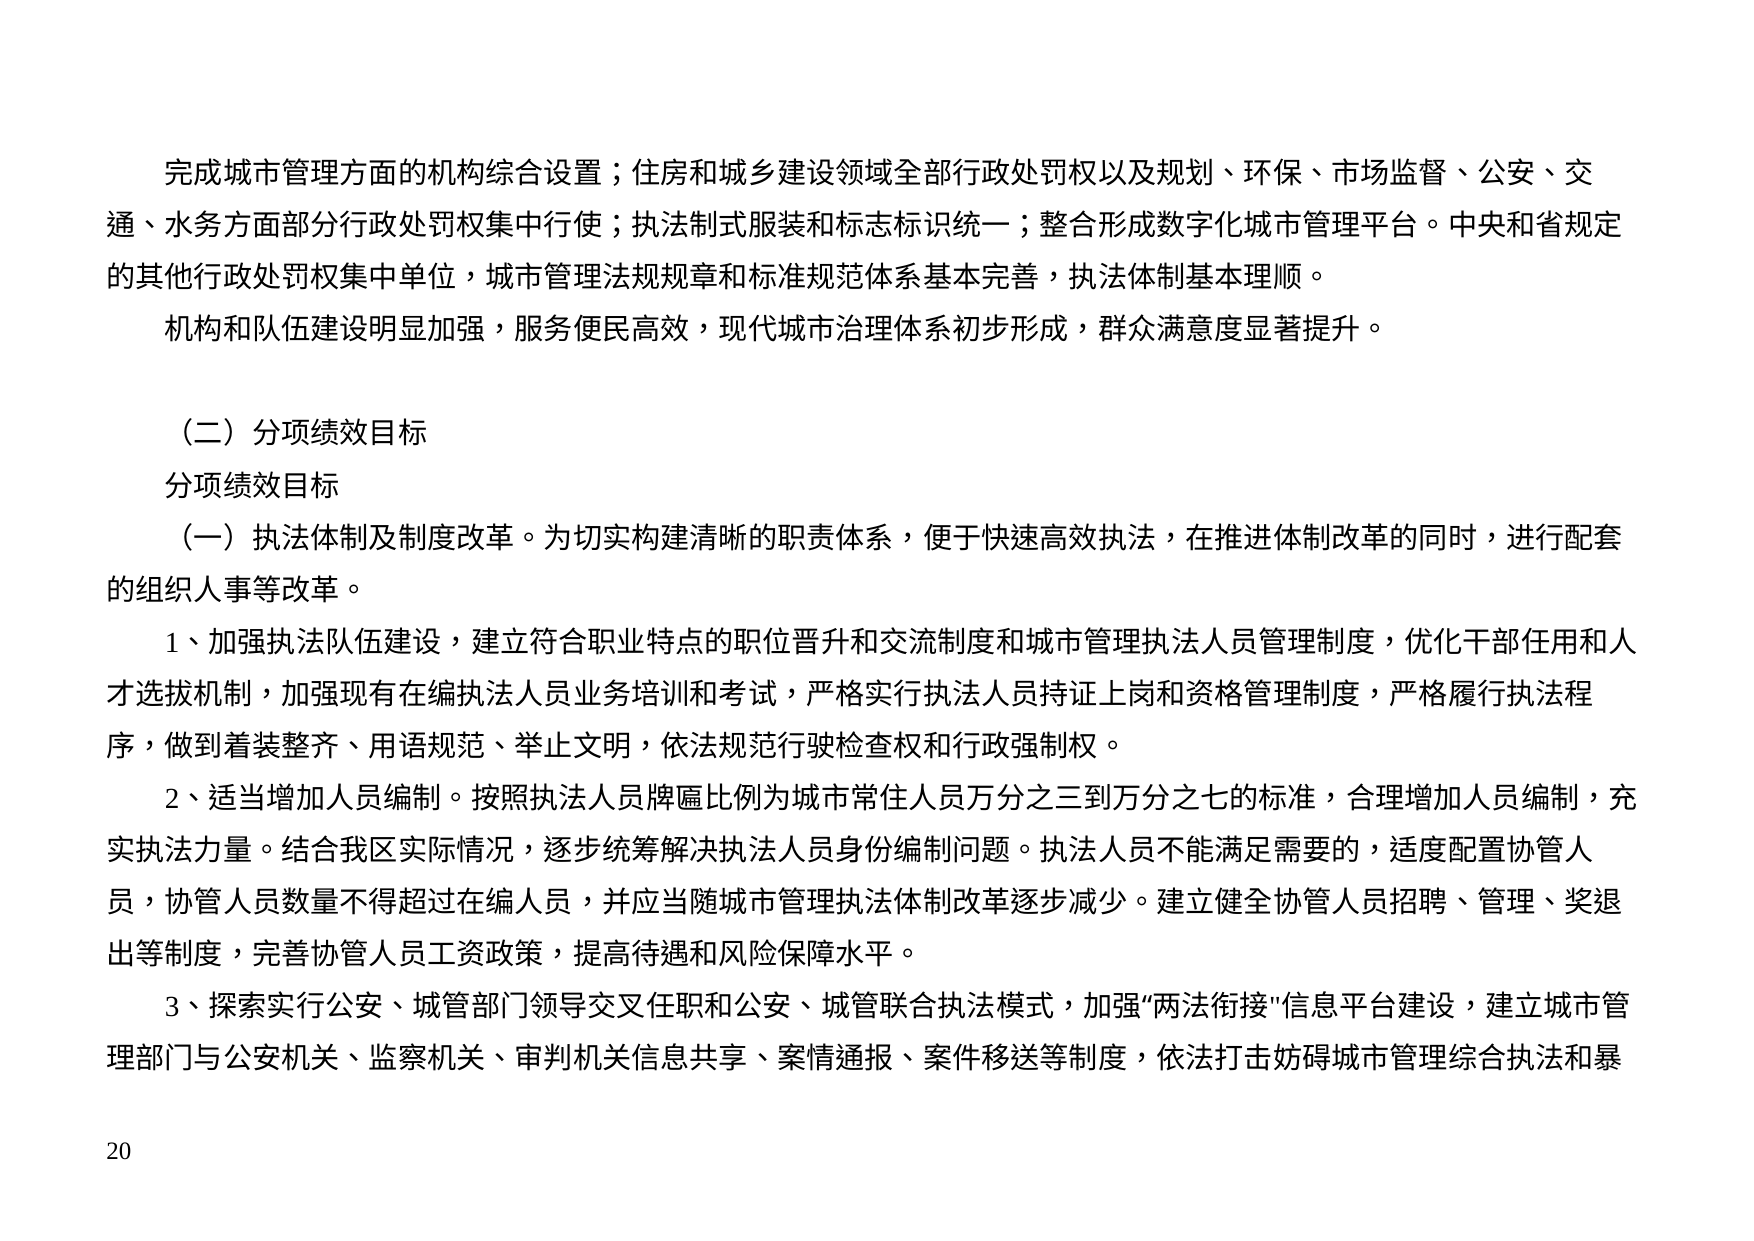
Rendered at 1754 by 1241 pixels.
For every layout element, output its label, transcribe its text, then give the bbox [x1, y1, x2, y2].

text （一）执法体制及制度改革。为切实构建清晰的职责体系，便于快速高效执法，在推进体制改革的同时，进行配套的组织人事等改革。 [106, 506, 1648, 611]
text （二）分项绩效目标 [106, 402, 1648, 454]
text 分项绩效目标 [106, 454, 1648, 506]
text 机构和队伍建设明显加强，服务便民高效，现代城市治理体系初步形成，群众满意度显著提升。 [106, 298, 1648, 350]
text 1、加强执法队伍建设，建立符合职业特点的职位晋升和交流制度和城市管理执法人员管理制度，优化干部任用和人才选拔机制，加强现有在编执法人员业务培训和考试，严格实行执法人员持证上岗和资格管理制度，严格履行执法程序，做到着装整齐、用语规范、举止文明，依法规范行驶检查权和行政强制权。 [106, 611, 1648, 767]
text 完成城市管理方面的机构综合设置；住房和城乡建设领域全部行政处罚权以及规划、环保、市场监督、公安、交通、水务方面部分行政处罚权集中行使；执法制式服装和标志标识统一；整合形成数字化城市管理平台。中央和省规定的其他行政处罚权集中单位，城市管理法规规章和标准规范体系基本完善，执法体制基本理顺。 [106, 142, 1648, 298]
text 2、适当增加人员编制。按照执法人员牌匾比例为城市常住人员万分之三到万分之七的标准，合理增加人员编制，充实执法力量。结合我区实际情况，逐步统筹解决执法人员身份编制问题。执法人员不能满足需要的，适度配置协管人员，协管人员数量不得超过在编人员，并应当随城市管理执法体制改革逐步减少。建立健全协管人员招聘、管理、奖退出等制度，完善协管人员工资政策，提高待遇和风险保障水平。 [106, 767, 1648, 975]
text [106, 975, 1648, 1079]
